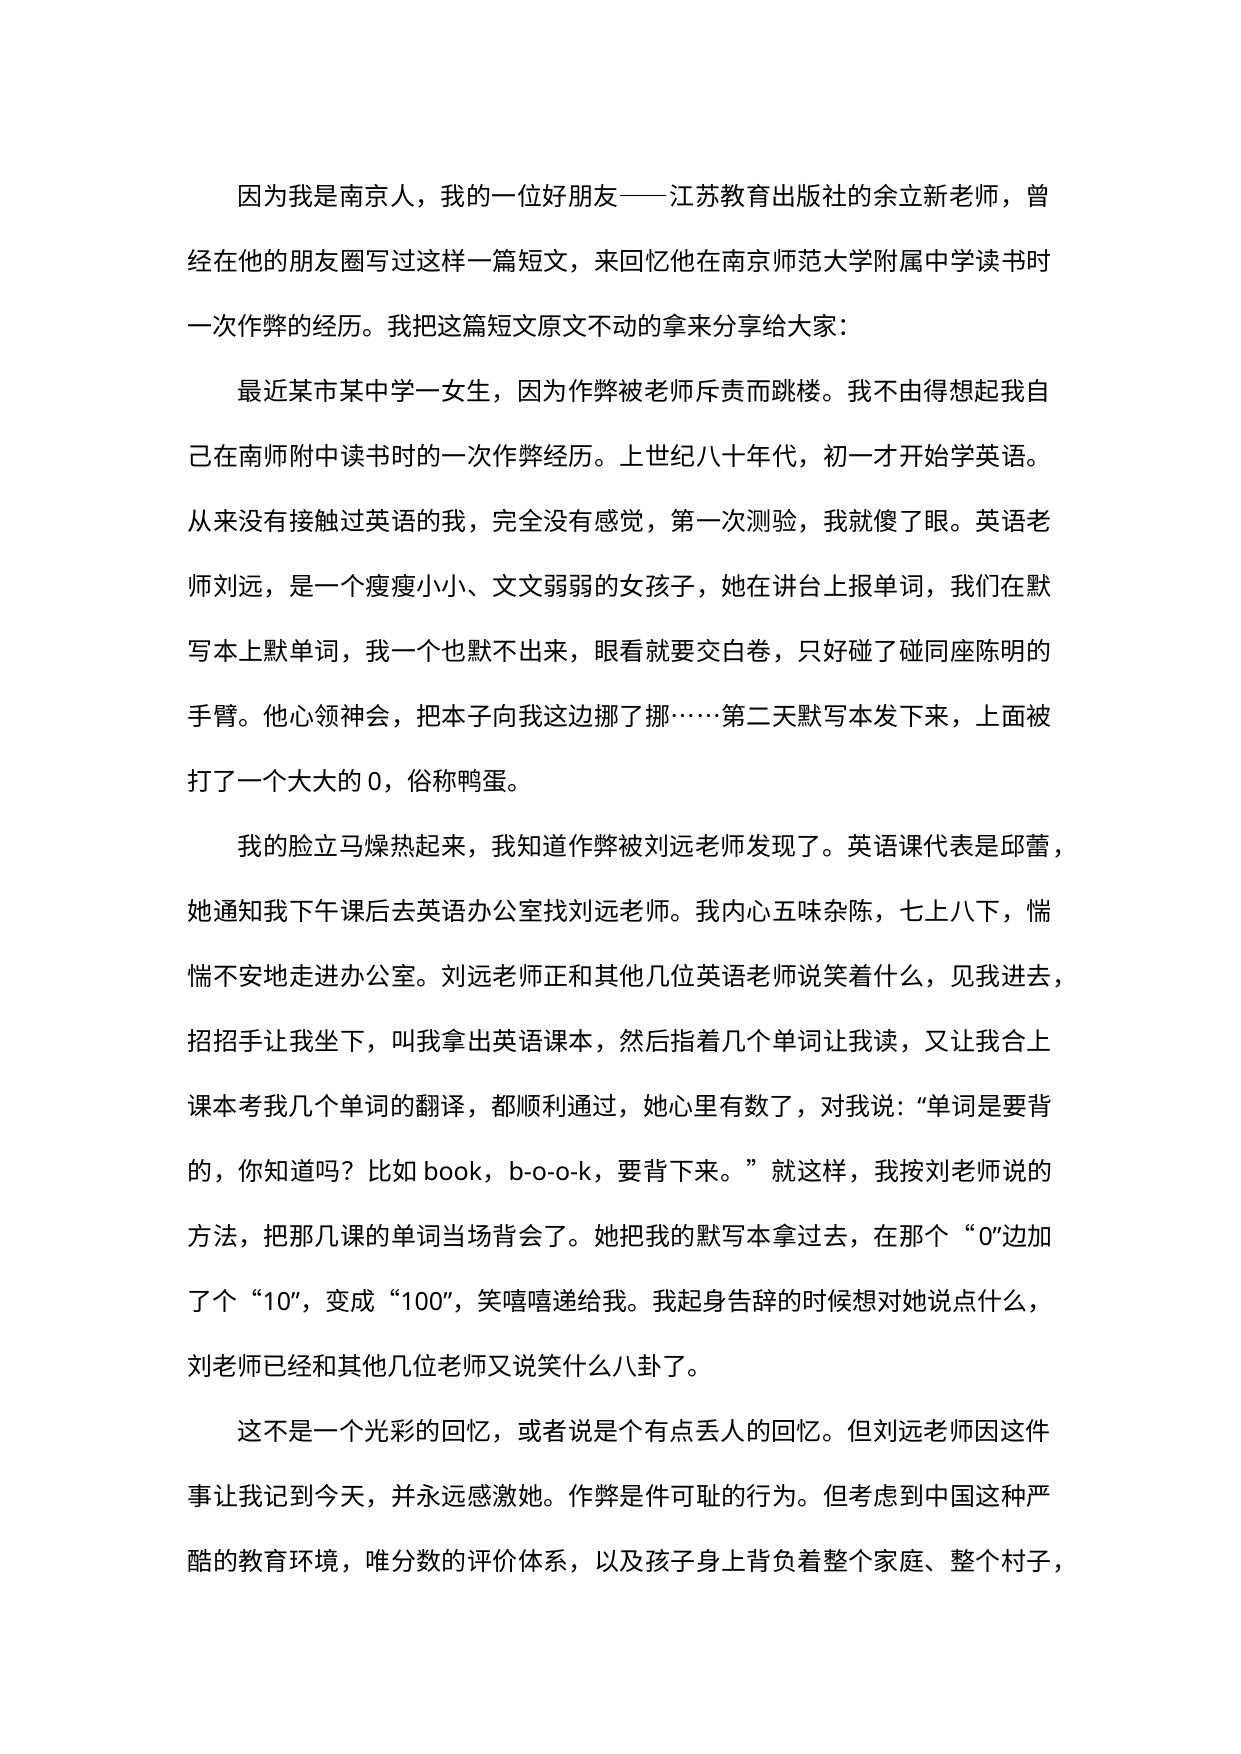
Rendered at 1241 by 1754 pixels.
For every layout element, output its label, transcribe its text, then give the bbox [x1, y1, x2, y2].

text 我的脸立马燥热起来，我知道作弊被刘远老师发现了。英语课代表是邱蕾，她通知我下午课后去英语办公室找刘远老师。我内心五味杂陈，七上八下，惴惴不安地走进办公室。刘远老师正和其他几位英语老师说笑着什么，见我进去，招招手让我坐下，叫我拿出英语课本，然后指着几个单词让我读，又让我合上课本考我几个单词的翻译，都顺利通过，她心里有数了，对我说: “单词是要背的，你知道吗？比如book，b-o-o-k，要背下来。”就这样，我按刘老师说的方法，把那几课的单词当场背会了。她把我的默写本拿过去，在那个“0”边加了个“10”，变成“100”，笑嘻嘻递给我。我起身告辞的时候想对她说点什么，刘老师已经和其他几位老师又说笑什么八卦了。 [187, 812, 1053, 1397]
text 因为我是南京人，我的一位好朋友——江苏教育出版社的余立新老师，曾经在他的朋友圈写过这样一篇短文，来回忆他在南京师范大学附属中学读书时一次作弊的经历。我把这篇短文原文不动的拿来分享给大家： [187, 162, 1053, 357]
text 最近某市某中学一女生，因为作弊被老师斥责而跳楼。我不由得想起我自己在南师附中读书时的一次作弊经历。上世纪八十年代，初一才开始学英语。从来没有接触过英语的我，完全没有感觉，第一次测验，我就傻了眼。英语老师刘远，是一个瘦瘦小小、文文弱弱的女孩子，她在讲台上报单词，我们在默写本上默单词，我一个也默不出来，眼看就要交白卷，只好碰了碰同座陈明的手臂。他心领神会，把本子向我这边挪了挪……第二天默写本发下来，上面被打了一个大大的0，俗称鸭蛋。 [187, 357, 1053, 812]
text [187, 1397, 1053, 1592]
